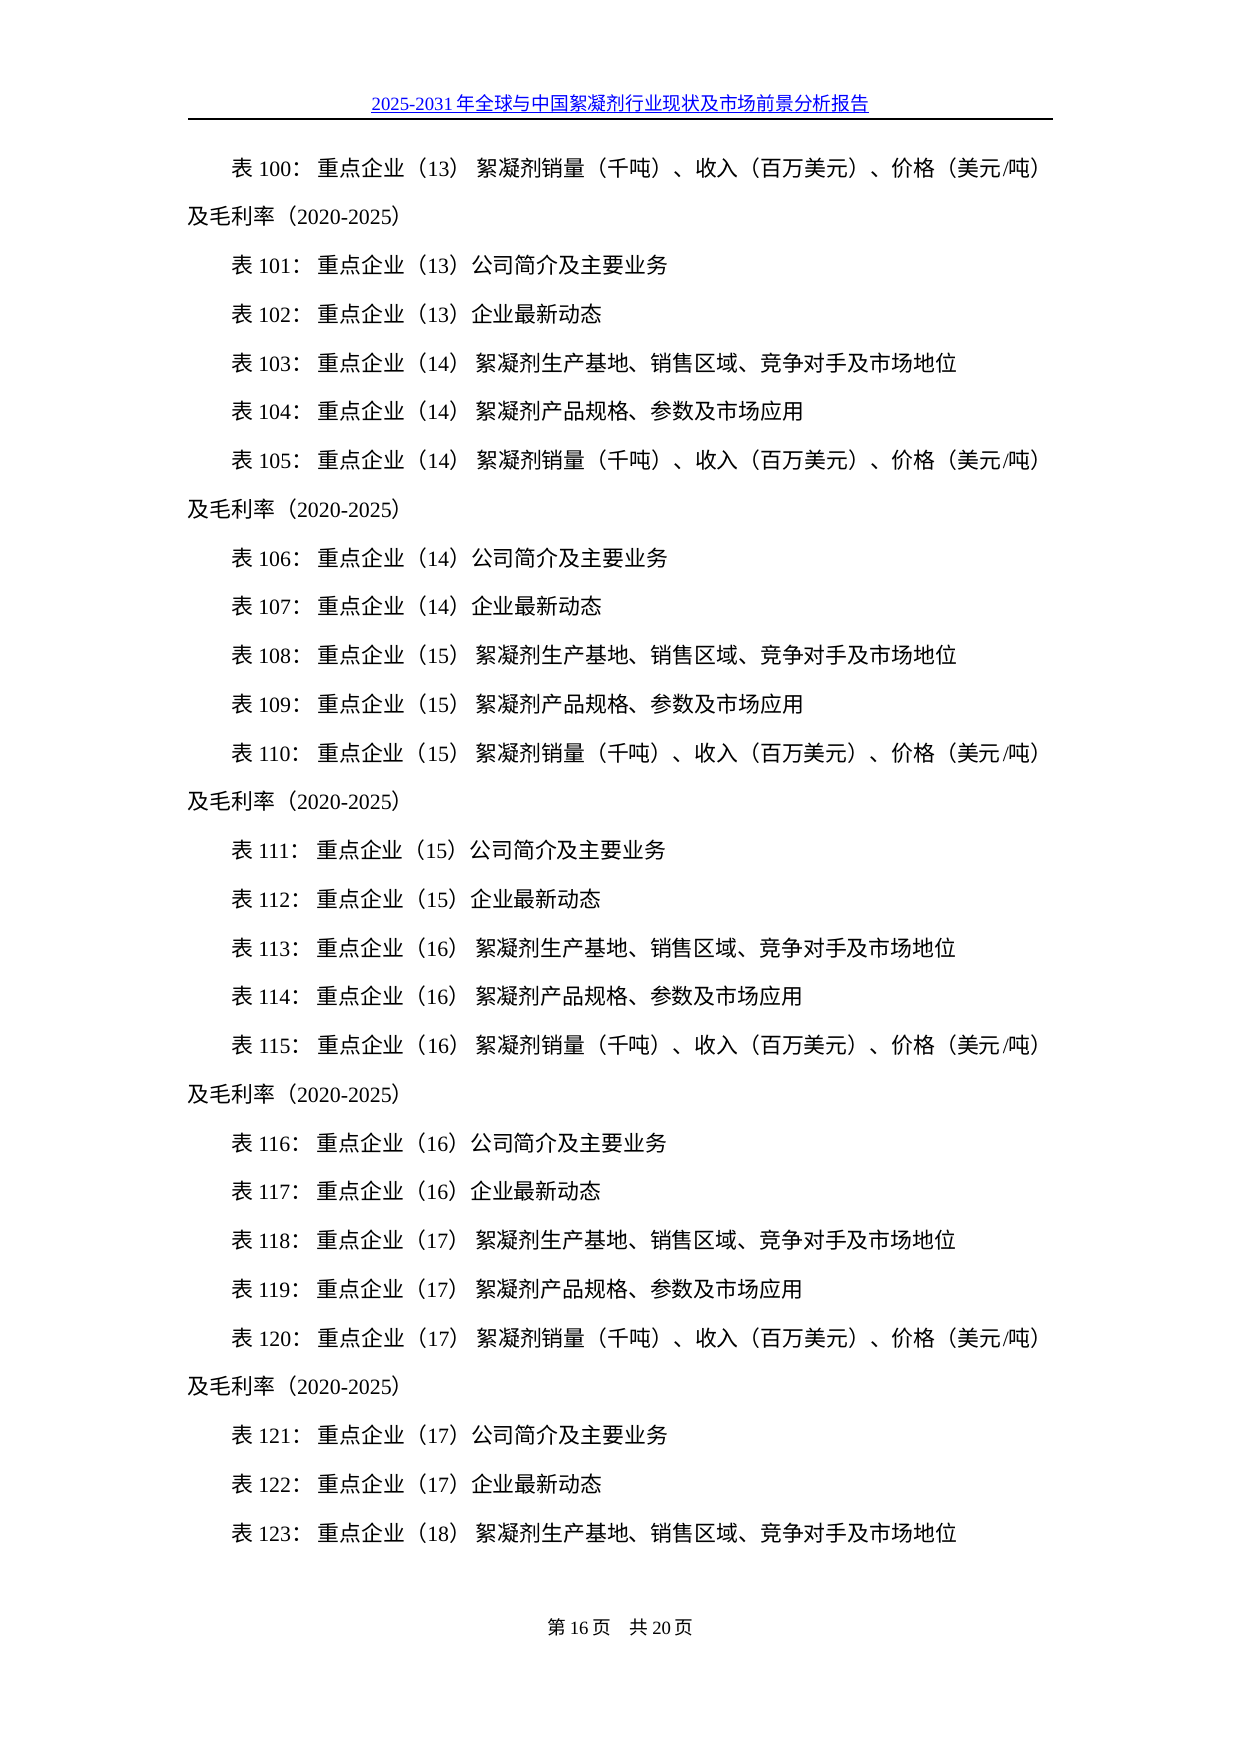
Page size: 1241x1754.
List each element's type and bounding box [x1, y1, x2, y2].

text [187, 150, 1053, 1548]
